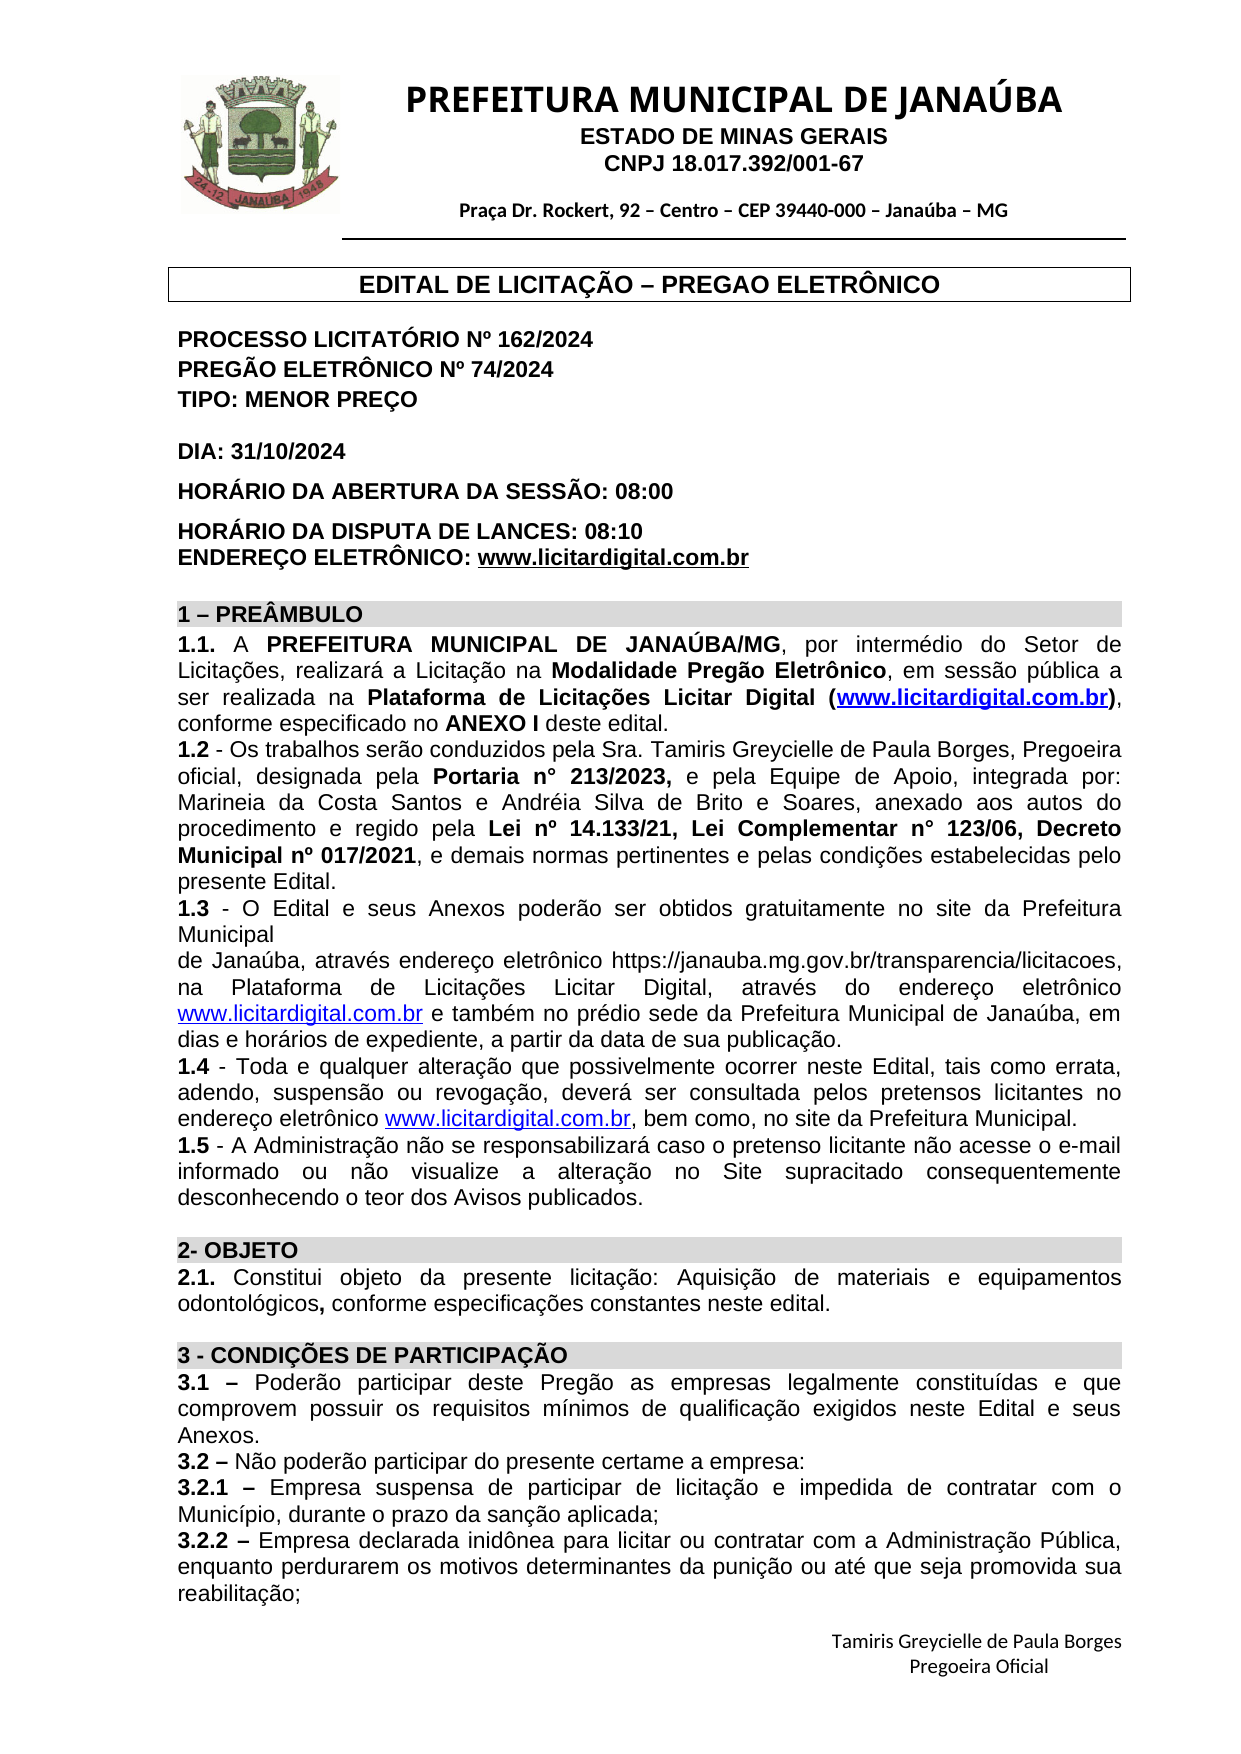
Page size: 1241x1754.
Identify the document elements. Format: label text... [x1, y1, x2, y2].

text 1.2 - Os trabalhos serão conduzidos pela Sra. Tamiris Greycielle de Paula Borges, Pregoeira oficial, designada pela Portaria n° 213/2023, e pela Equipe de Apoio, integrada por: Marineia da Costa Santos e Andréia Silva de Brito e Soares, anexado aos autos do procedimento e regido pela Lei nº 14.133/21, Lei Complementar n° 123/06, Decreto Municipal nº 017/2021, e demais normas pertinentes e pelas condições estabelecidas pelo presente Edital. [177, 736, 1122, 894]
text 3.2 – Não poderão participar do presente certame a empresa: [177, 1448, 1122, 1474]
text HORÁRIO DA DISPUTA DE LANCES: 08:10 [177, 518, 1115, 544]
text 3.2.1 – Empresa suspensa de participar de licitação e impedida de contratar com o Município, durante o prazo da sanção aplicada; [177, 1474, 1122, 1527]
text 3 - CONDIÇÕES DE PARTICIPAÇÃO [177, 1342, 1122, 1369]
text EDITAL DE LICITAÇÃO – PREGAO ELETRÔNICO [169, 268, 1130, 301]
text 1.5 - A Administração não se responsabilizará caso o pretenso licitante não acesse o e-mail informado ou não visualize a alteração no Site supracitado consequentemente desconhecendo o teor dos Avisos publicados. [177, 1132, 1122, 1211]
text PROCESSO LICITATÓRIO Nº 162/2024 [177, 326, 1122, 352]
text PREGÃO ELETRÔNICO Nº 74/2024 [177, 356, 1122, 382]
text 3.1 – Poderão participar deste Pregão as empresas legalmente constituídas e que comprovem possuir os requisitos mínimos de qualificação exigidos neste Edital e seus Anexos. [177, 1369, 1122, 1448]
text HORÁRIO DA ABERTURA DA SESSÃO: 08:00 [177, 478, 1115, 504]
picture [180, 75, 341, 214]
text de Janaúba, através endereço eletrônico https://janauba.mg.gov.br/transparencia/licitacoes, na Plataforma de Licitações Licitar Digital, através do endereço eletrônico www.licitardigital.com.br e também no prédio sede da Prefeitura Municipal de Janaúba, em dias e horários de expediente, a partir da data de sua publicação. [177, 947, 1122, 1053]
text DIA: 31/10/2024 [177, 438, 1115, 464]
text 1.4 - Toda e qualquer alteração que possivelmente ocorrer neste Edital, tais como errata, adendo, suspensão ou revogação, deverá ser consultada pelos pretensos licitantes no endereço eletrônico www.licitardigital.com.br, bem como, no site da Prefeitura Municipal. [177, 1053, 1122, 1132]
text 2- OBJETO [177, 1237, 1122, 1263]
text TIPO: MENOR PREÇO [177, 386, 1122, 412]
text 1.1. A PREFEITURA MUNICIPAL DE JANAÚBA/MG, por intermédio do Setor de Licitações, realizará a Licitação na Modalidade Pregão Eletrônico, em sessão pública a ser realizada na Plataforma de Licitações Licitar Digital (www.licitardigital.com.br), conforme especificado no ANEXO I deste edital. [177, 631, 1122, 736]
text 1 – PREÂMBULO [177, 601, 1122, 627]
text 3.2.2 – Empresa declarada inidônea para licitar ou contratar com a Administração Pública, enquanto perdurarem os motivos determinantes da punição ou até que seja promovida sua reabilitação; [177, 1527, 1122, 1606]
text 1.3 - O Edital e seus Anexos poderão ser obtidos gratuitamente no site da Prefeitura Municipal [177, 894, 1122, 947]
text ENDEREÇO ELETRÔNICO: www.licitardigital.com.br [177, 544, 1122, 571]
text 2.1. Constitui objeto da presente licitação: Aquisição de materiais e equipamentos odontológicos, conforme especificações constantes neste edital. [177, 1263, 1122, 1316]
